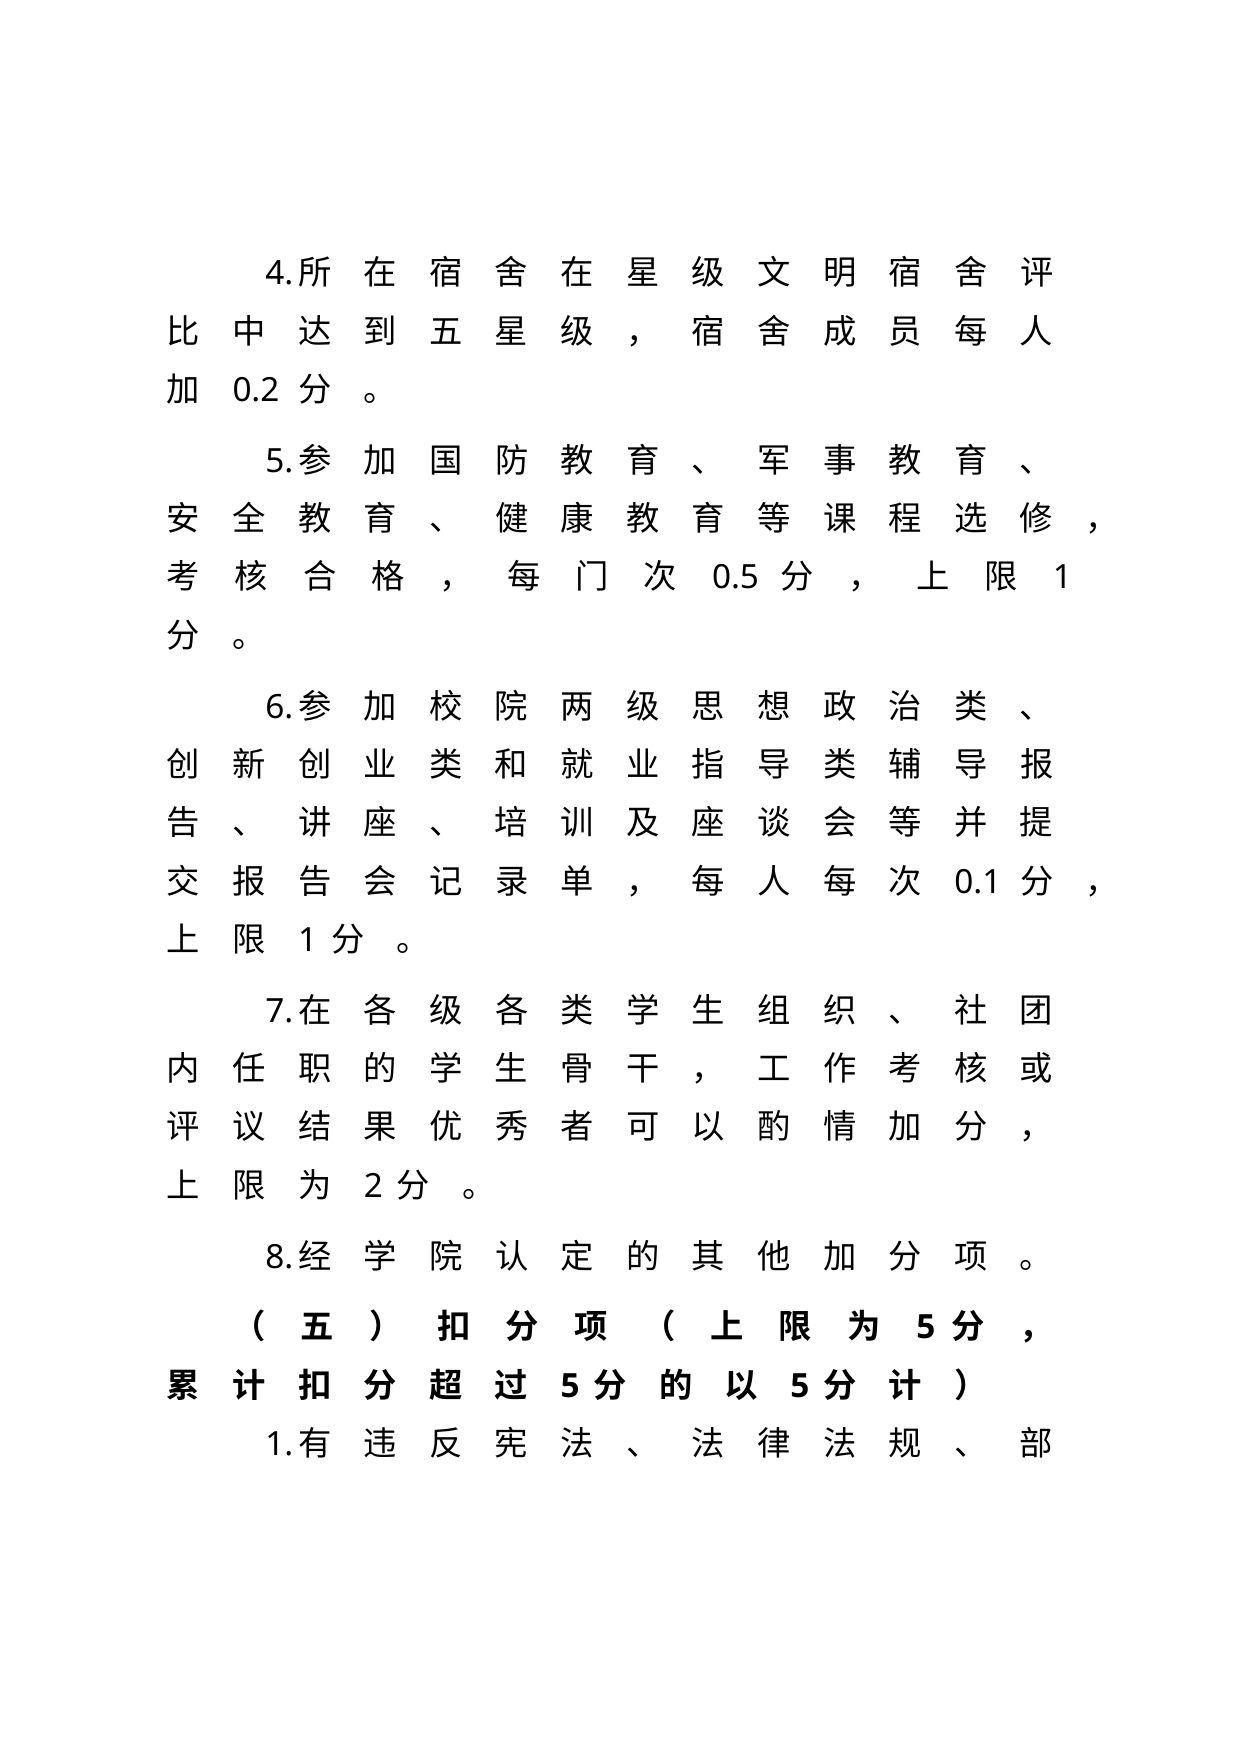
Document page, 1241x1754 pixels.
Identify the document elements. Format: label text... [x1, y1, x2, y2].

text 5.参加国防教育、军事教育、安全教育、健康教育等课程选修，考核合格，每门次0.5分，上限1分。 [167, 429, 1085, 662]
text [167, 1412, 1085, 1470]
text （五）扣分项（上限为5分，累计扣分超过5分的以5分计） [167, 1295, 1085, 1412]
text 8.经学院认定的其他加分项。 [167, 1224, 1085, 1283]
text 4.所在宿舍在星级文明宿舍评比中达到五星级，宿舍成员每人加0.2分。 [167, 241, 1085, 416]
text 6.参加校院两级思想政治类、创新创业类和就业指导类辅导报告、讲座、培训及座谈会等并提交报告会记录单，每人每次0.1分，上限1分。 [167, 674, 1085, 966]
text 7.在各级各类学生组织、社团内任职的学生骨干，工作考核或评议结果优秀者可以酌情加分，上限为2分。 [167, 979, 1085, 1212]
